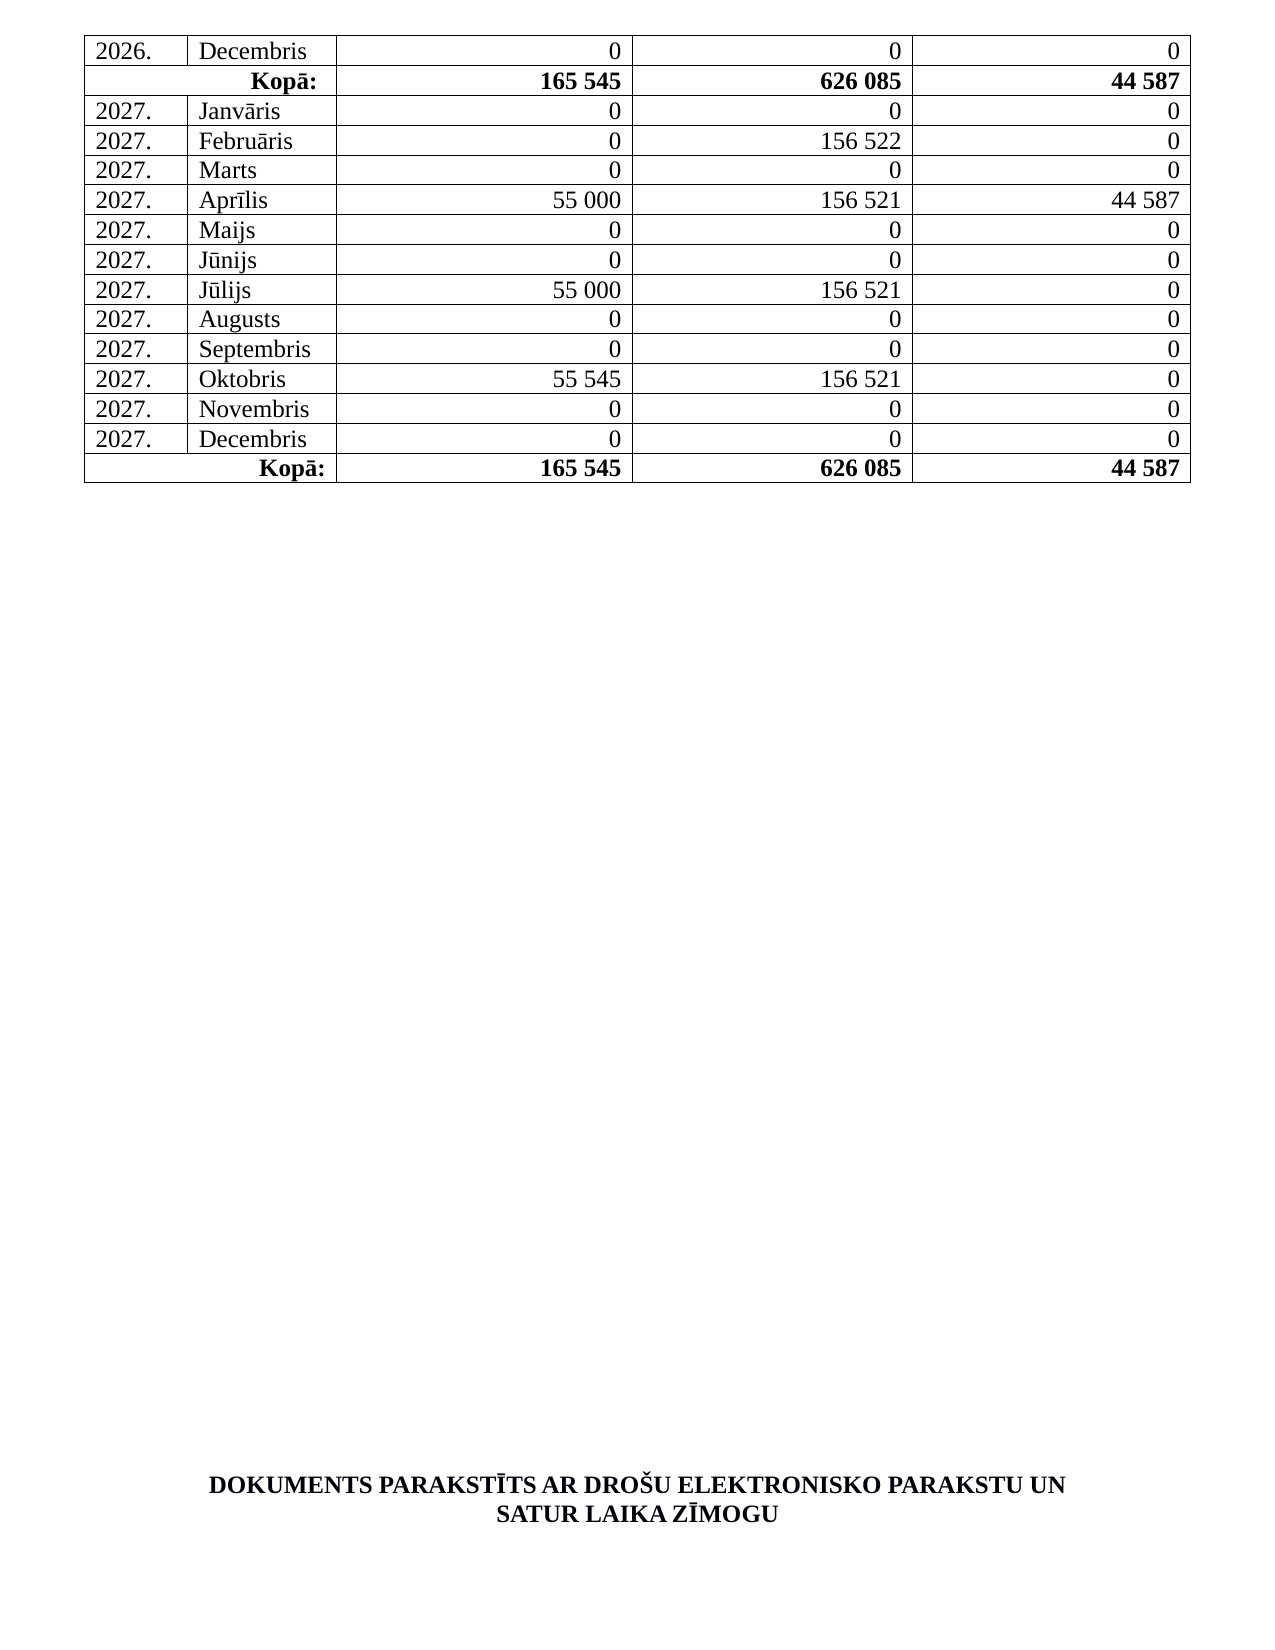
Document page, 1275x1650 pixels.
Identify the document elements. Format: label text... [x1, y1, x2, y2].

table_cell 2027. [85, 334, 187, 363]
table_cell 0 [913, 394, 1190, 423]
table_cell 2027. [85, 364, 187, 393]
table_cell 55 545 [337, 364, 632, 393]
table_cell Decembris [188, 424, 336, 452]
table_cell 0 [337, 156, 632, 184]
table_cell 0 [913, 96, 1190, 125]
table_cell 0 [913, 275, 1190, 303]
table_cell 0 [913, 36, 1190, 65]
table_cell Aprīlis [188, 185, 336, 214]
table_cell 2027. [85, 394, 187, 423]
table_cell Februāris [188, 126, 336, 154]
table_cell 2027. [85, 275, 187, 303]
table_cell 156 521 [633, 275, 912, 303]
table_cell 2027. [85, 185, 187, 214]
table_cell 0 [337, 96, 632, 125]
table_cell 156 522 [633, 126, 912, 154]
table_cell Oktobris [188, 364, 336, 393]
table_cell 2027. [85, 156, 187, 184]
table_cell Jūlijs [188, 275, 336, 303]
table_cell 0 [337, 245, 632, 274]
table_cell 0 [913, 245, 1190, 274]
table_cell 0 [913, 215, 1190, 244]
table_cell 2027. [85, 245, 187, 274]
table_cell 626 085 [633, 66, 912, 95]
table_cell 0 [633, 215, 912, 244]
table_cell 44 587 [913, 454, 1190, 482]
table_cell 0 [913, 424, 1190, 452]
table_cell 2027. [85, 96, 187, 125]
table_cell Augusts [188, 305, 336, 333]
table_cell Kopā: [85, 454, 336, 482]
table_cell 626 085 [633, 454, 912, 482]
table_cell 0 [913, 305, 1190, 333]
table_cell 0 [337, 305, 632, 333]
table_cell 2027. [85, 424, 187, 452]
table_cell 0 [913, 126, 1190, 154]
table_cell 0 [633, 334, 912, 363]
table_cell 0 [337, 334, 632, 363]
table_cell 2027. [85, 126, 187, 154]
table_cell 0 [337, 126, 632, 154]
table_cell 0 [337, 424, 632, 452]
table_cell 0 [633, 245, 912, 274]
table_cell 55 000 [337, 275, 632, 303]
table_cell Marts [188, 156, 336, 184]
table_cell Decembris [188, 36, 336, 65]
table_cell 0 [913, 156, 1190, 184]
table_cell 0 [913, 334, 1190, 363]
table_cell 44 587 [913, 185, 1190, 214]
table_cell 165 545 [337, 454, 632, 482]
table_cell 0 [337, 36, 632, 65]
table_cell 55 000 [337, 185, 632, 214]
table_cell 2026. [85, 36, 187, 65]
table_cell 0 [633, 394, 912, 423]
table_cell 0 [633, 96, 912, 125]
table_cell Jūnijs [188, 245, 336, 274]
table_cell Kopā: [85, 66, 336, 95]
table_cell Septembris [188, 334, 336, 363]
table_cell Janvāris [188, 96, 336, 125]
table_cell 0 [337, 215, 632, 244]
table_cell 0 [633, 36, 912, 65]
table_cell 44 587 [913, 66, 1190, 95]
table_cell 0 [633, 424, 912, 452]
table_cell 156 521 [633, 364, 912, 393]
table_cell Novembris [188, 394, 336, 423]
table_cell 0 [633, 305, 912, 333]
table_cell 165 545 [337, 66, 632, 95]
table_cell 0 [913, 364, 1190, 393]
table_cell 0 [633, 156, 912, 184]
table_cell 156 521 [633, 185, 912, 214]
table_cell 2027. [85, 305, 187, 333]
table_cell 2027. [85, 215, 187, 244]
table_cell 0 [337, 394, 632, 423]
table_cell Maijs [188, 215, 336, 244]
